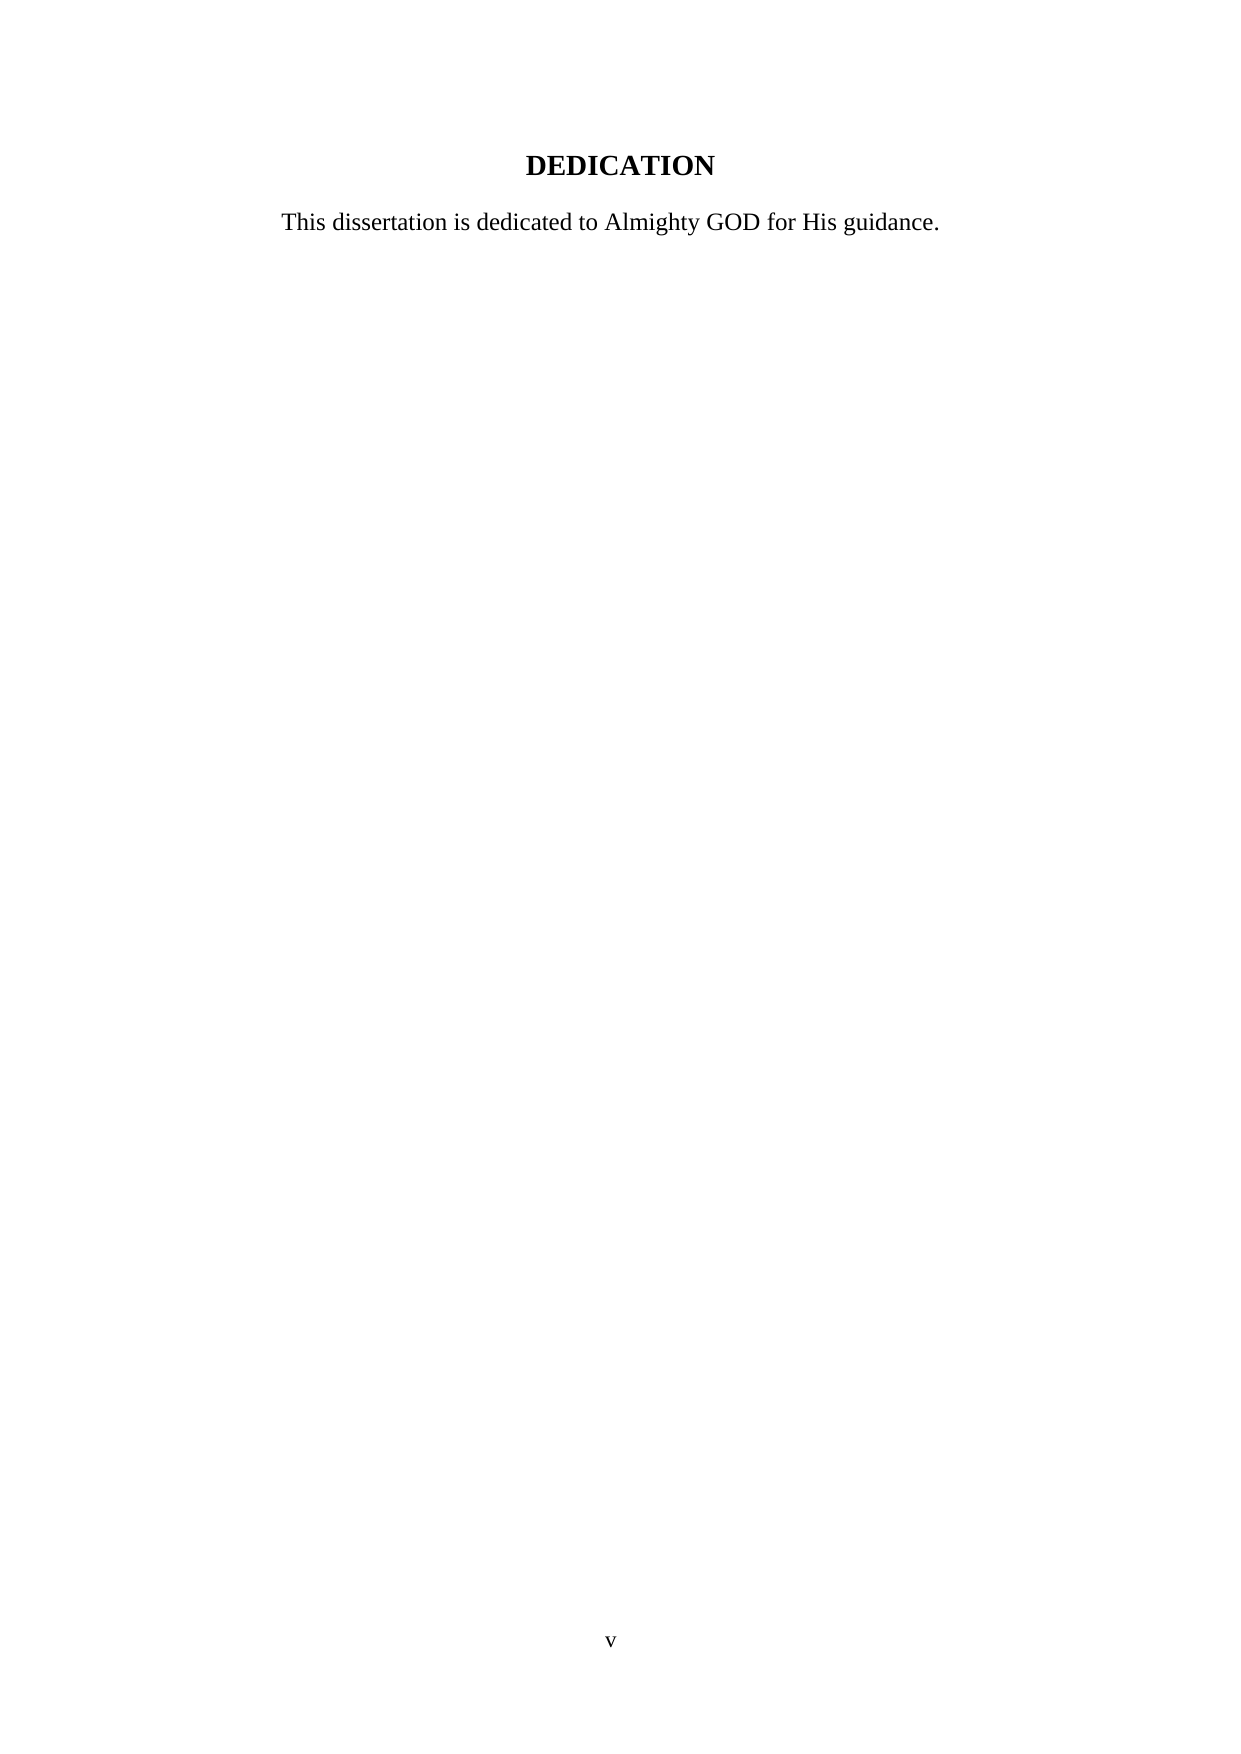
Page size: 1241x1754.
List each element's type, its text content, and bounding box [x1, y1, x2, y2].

text This dissertation is dedicated to Almighty GOD for His guidance. [281, 207, 1240, 236]
subtitle DEDICATION [158, 148, 1083, 181]
